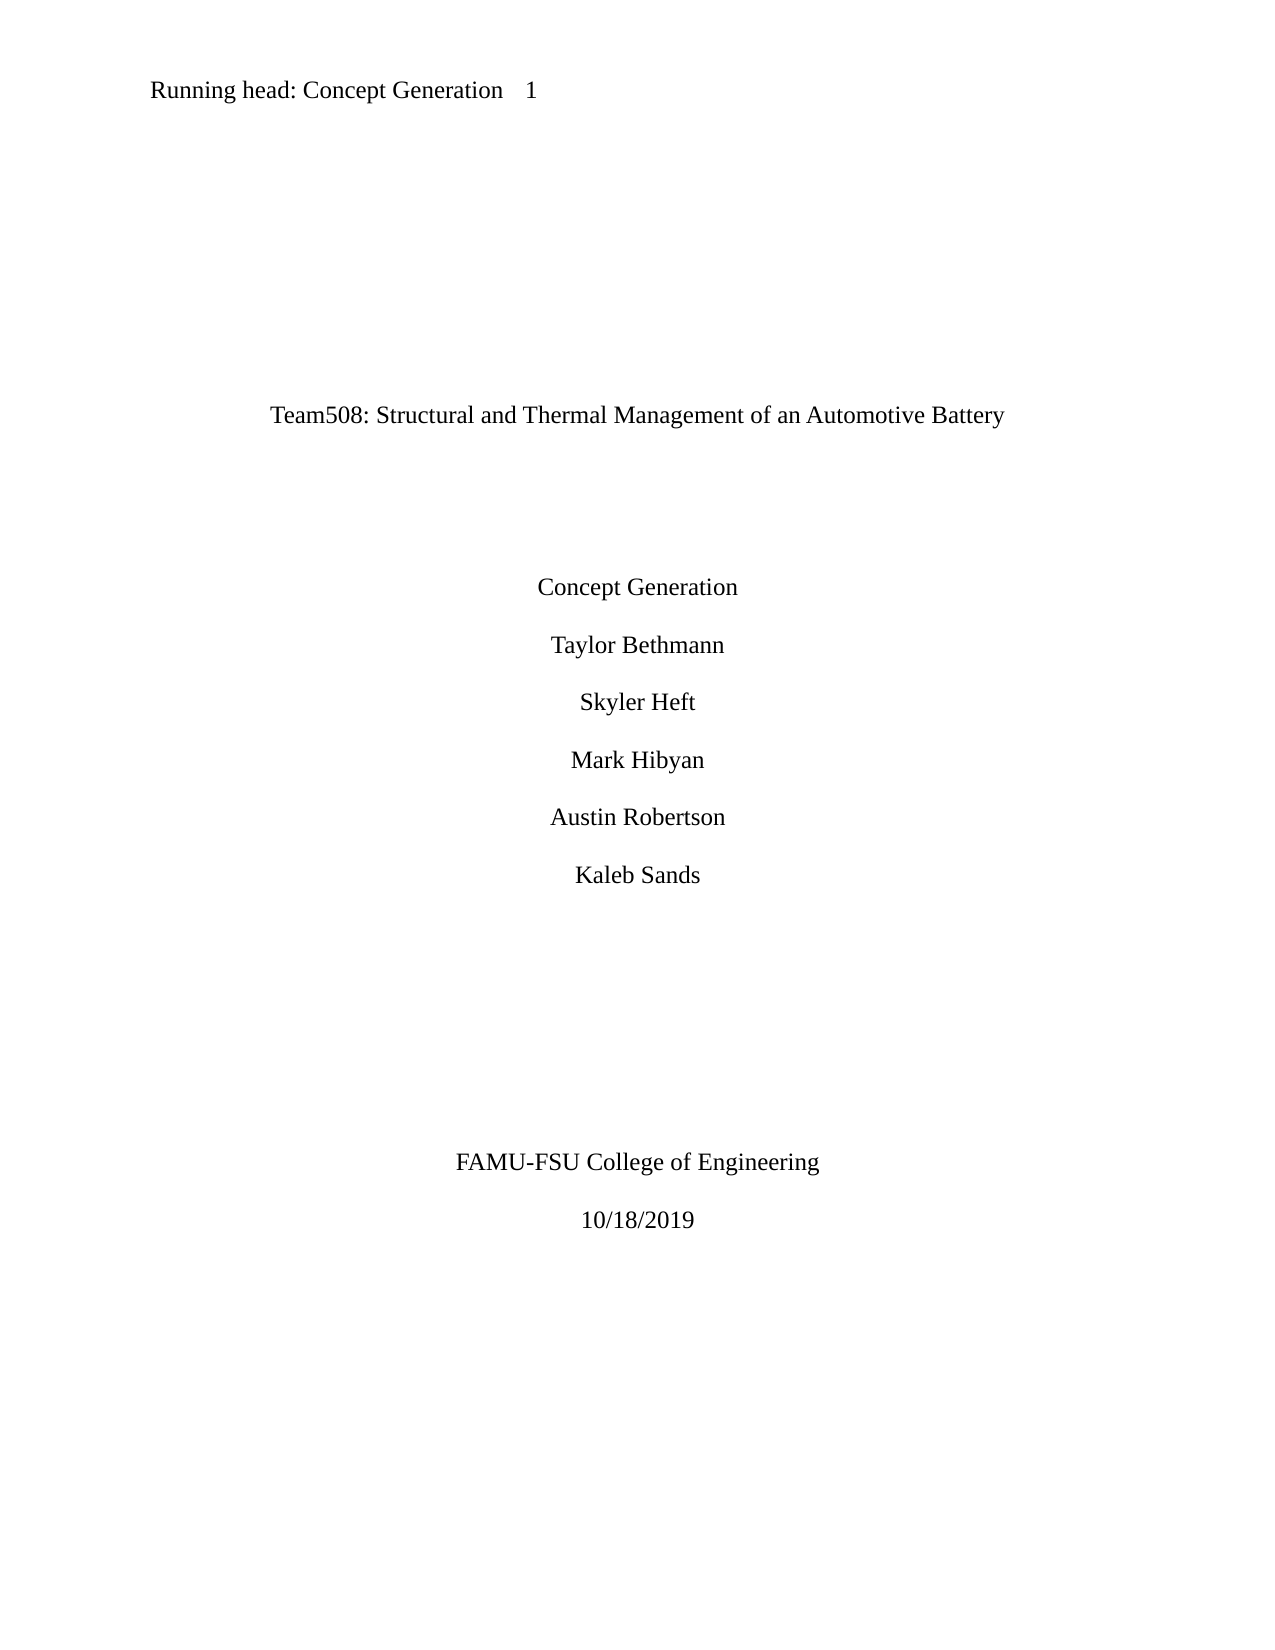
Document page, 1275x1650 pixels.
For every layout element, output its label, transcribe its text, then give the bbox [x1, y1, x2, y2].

title Skyler Heft [150, 687, 1125, 716]
title Taylor Bethmann [150, 630, 1125, 659]
title Team508: Structural and Thermal Management of an Automotive Battery [150, 400, 1125, 429]
title Kaleb Sands [150, 860, 1125, 889]
title Austin Robertson [150, 802, 1125, 831]
title Mark Hibyan [150, 745, 1125, 774]
title FAMU-FSU College of Engineering [150, 1147, 1125, 1176]
text 10/18/2019 [150, 1205, 1125, 1234]
